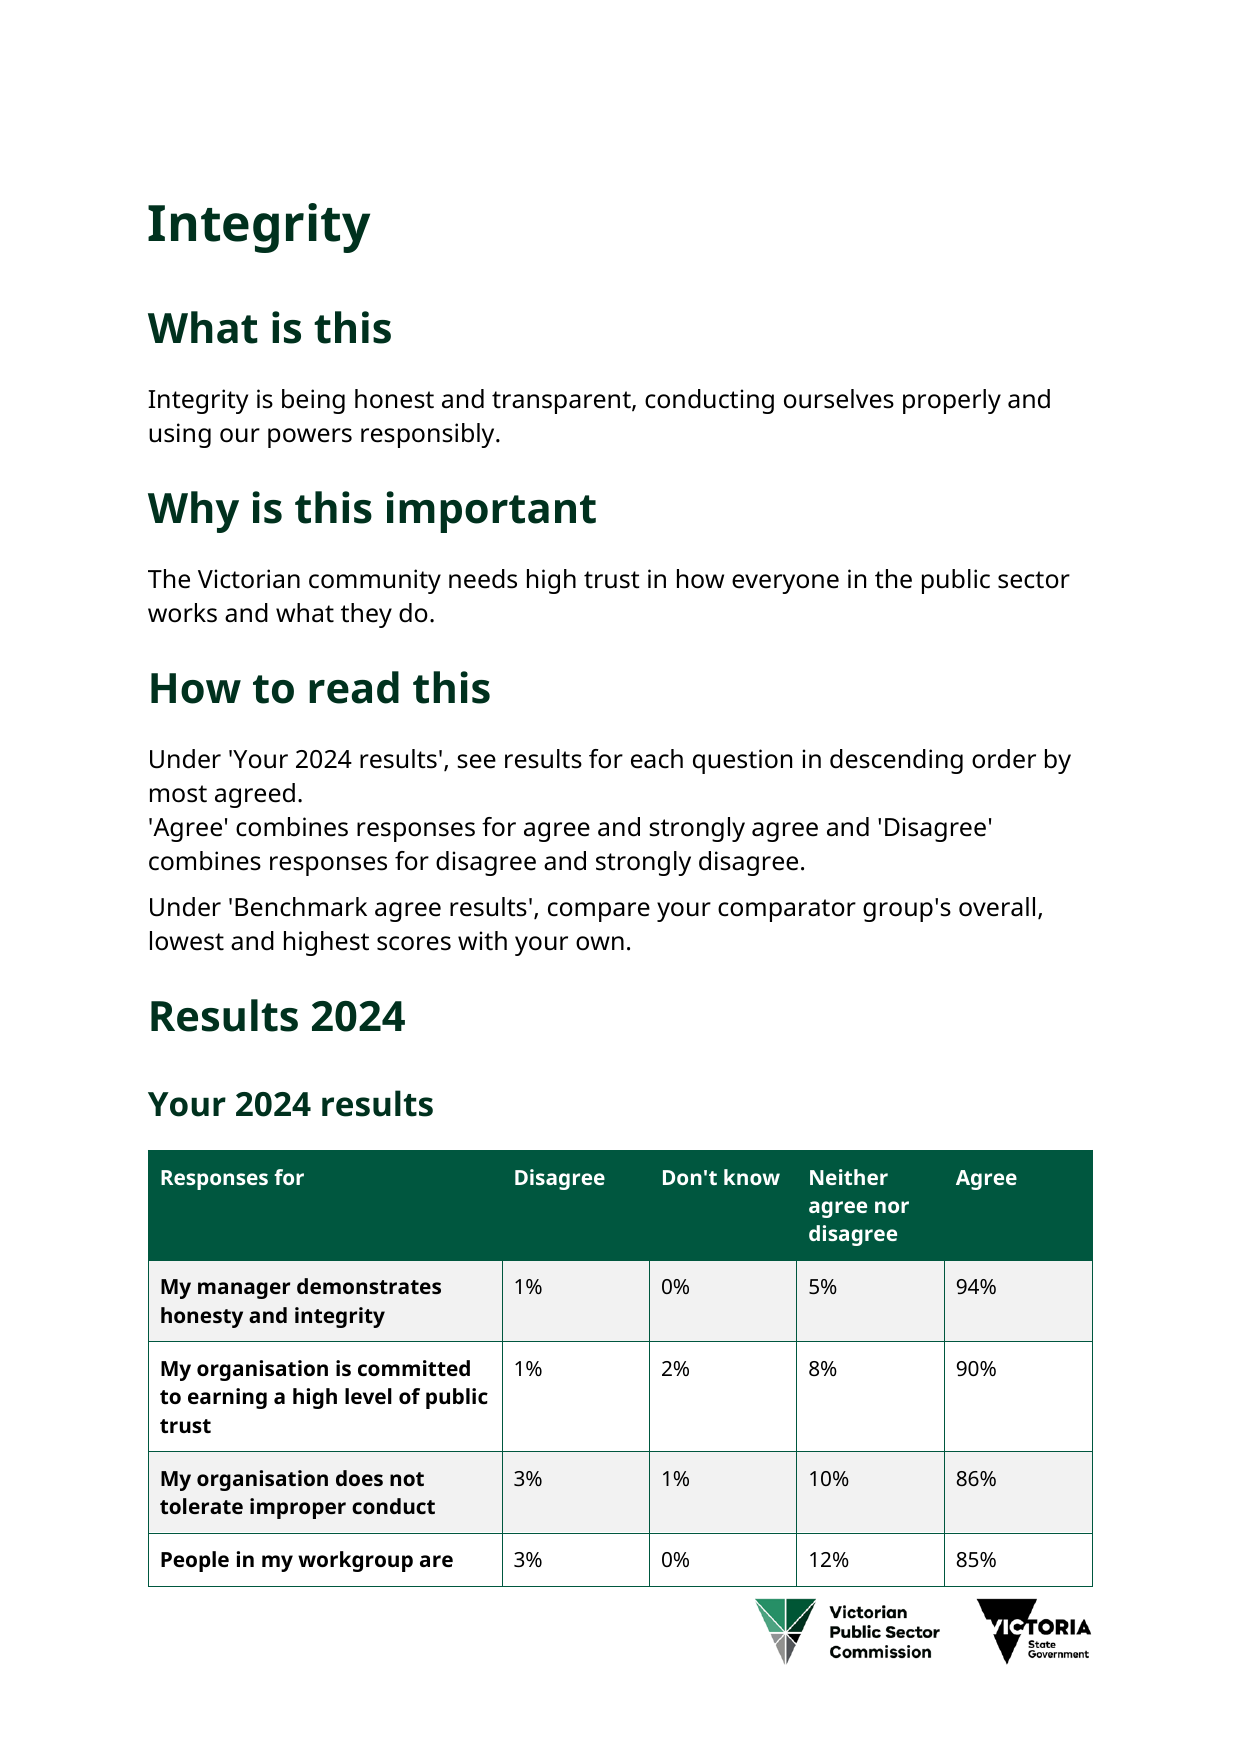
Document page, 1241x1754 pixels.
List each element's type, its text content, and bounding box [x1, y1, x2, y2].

text The Victorian community needs high trust in how everyone in the public sector works and what they do. [148, 561, 1092, 629]
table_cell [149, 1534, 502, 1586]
subtitle Integrity [148, 188, 1092, 256]
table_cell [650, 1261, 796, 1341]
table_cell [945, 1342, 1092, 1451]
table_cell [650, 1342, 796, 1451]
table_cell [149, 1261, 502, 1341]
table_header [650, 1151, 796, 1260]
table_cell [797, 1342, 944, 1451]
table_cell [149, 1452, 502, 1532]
subtitle What is this [148, 299, 1092, 355]
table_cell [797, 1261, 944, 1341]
subtitle Results 2024 [148, 987, 1092, 1044]
subtitle Your 2024 results [148, 1080, 1092, 1126]
text Integrity is being honest and transparent, conducting ourselves properly and using our powers responsibly. [148, 381, 1092, 449]
subtitle How to read this [148, 659, 1092, 715]
text Under 'Benchmark agree results', compare your comparator group's overall, lowest and highest scores with your own. [148, 890, 1092, 958]
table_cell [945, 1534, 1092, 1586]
picture [754, 1598, 1093, 1666]
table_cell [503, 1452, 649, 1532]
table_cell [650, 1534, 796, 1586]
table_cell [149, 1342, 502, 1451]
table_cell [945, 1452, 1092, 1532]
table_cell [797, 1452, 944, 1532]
text Under 'Your 2024 results', see results for each question in descending order by most agreed. 'Agree' combines responses for agree and strongly agree and 'Disagree' combines responses for disagree and strongly disagree. [148, 741, 1092, 878]
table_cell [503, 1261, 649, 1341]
subtitle Why is this important [148, 479, 1092, 535]
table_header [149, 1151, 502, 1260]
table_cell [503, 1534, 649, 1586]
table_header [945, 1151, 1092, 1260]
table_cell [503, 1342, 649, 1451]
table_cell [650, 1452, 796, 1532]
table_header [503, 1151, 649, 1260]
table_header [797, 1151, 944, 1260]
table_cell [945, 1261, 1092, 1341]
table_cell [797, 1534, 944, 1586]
